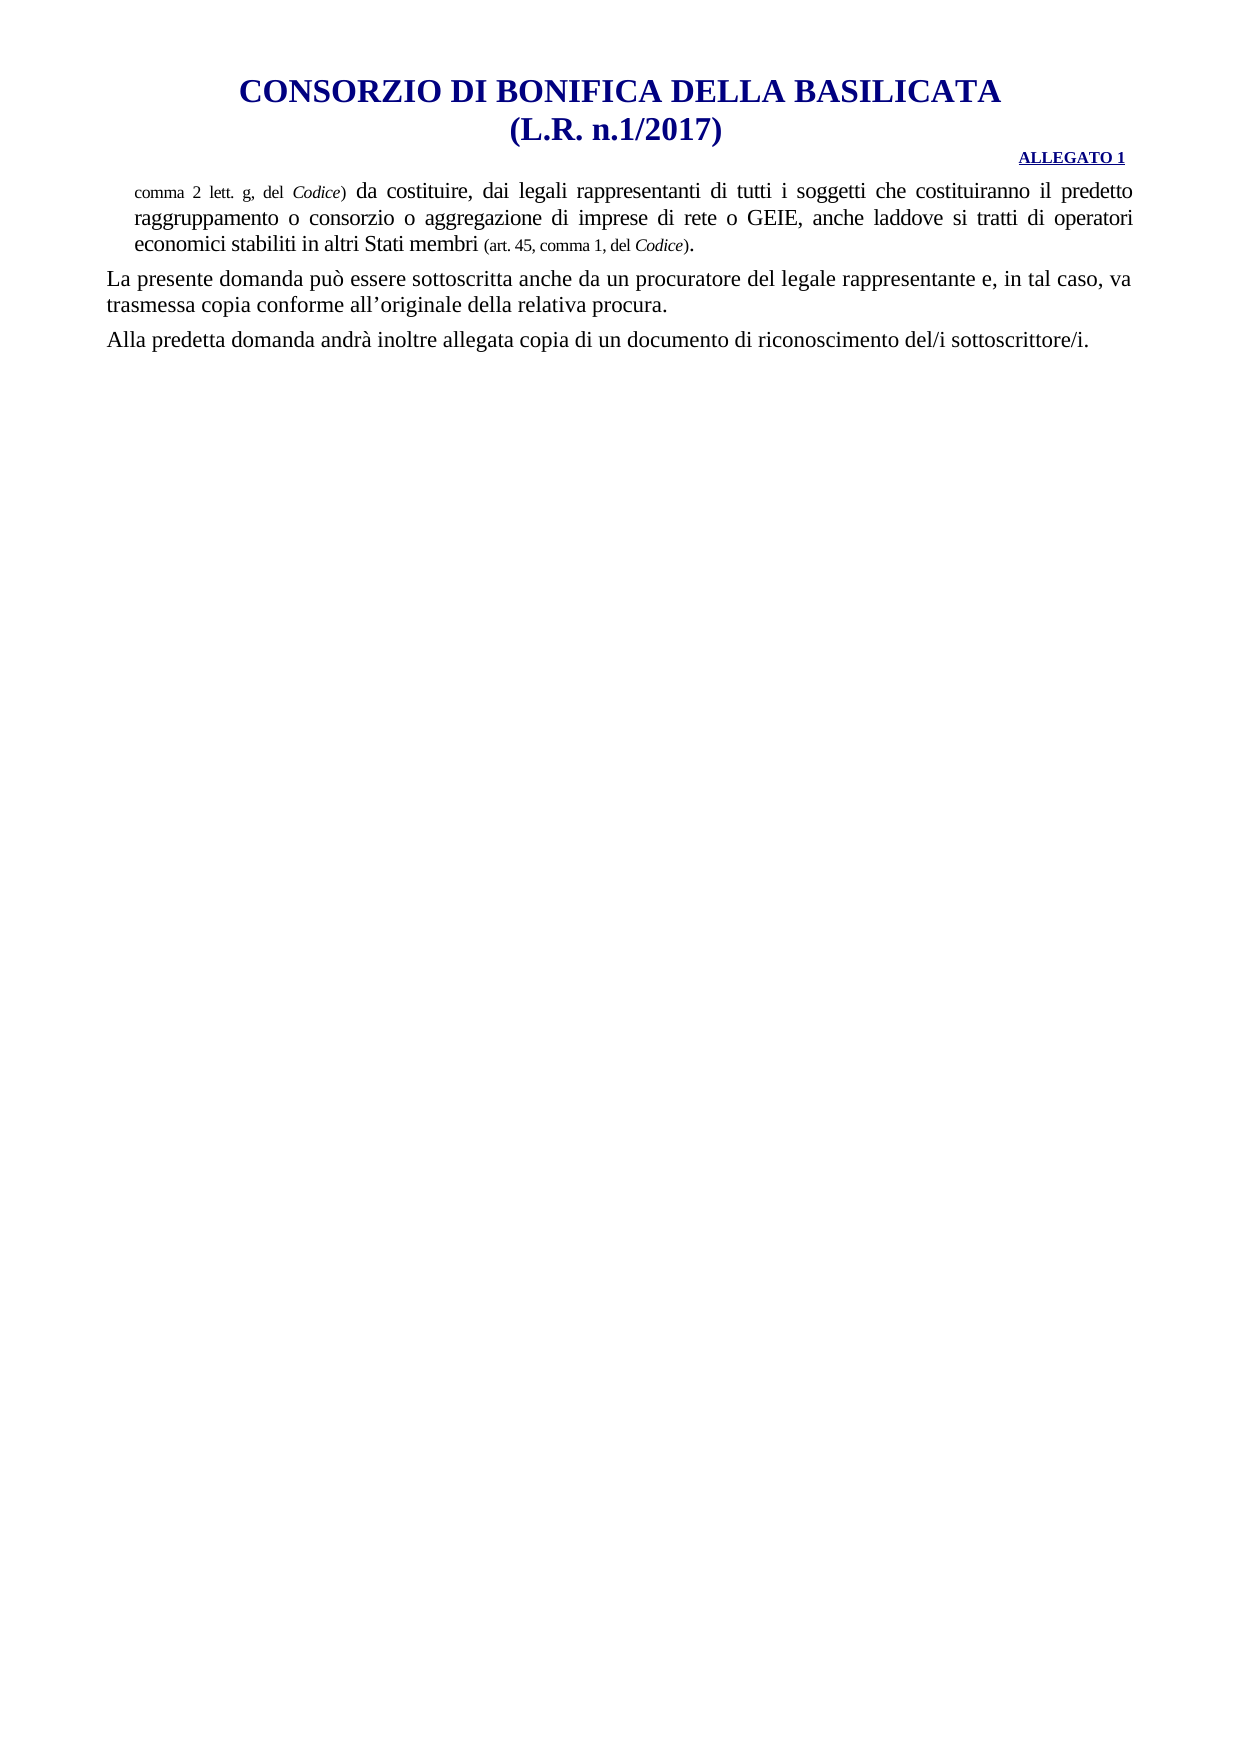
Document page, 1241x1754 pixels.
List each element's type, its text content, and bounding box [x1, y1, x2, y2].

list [106, 177, 1134, 256]
text Alla predetta domanda andrà inoltre allegata copia di un documento di riconoscimento del/i sottoscrittore/i. [106, 326, 1134, 352]
text La presente domanda può essere sottoscritta anche da un procuratore del legale rappresentante e, in tal caso, va trasmessa copia conforme all’originale della relativa procura. [106, 264, 1134, 317]
